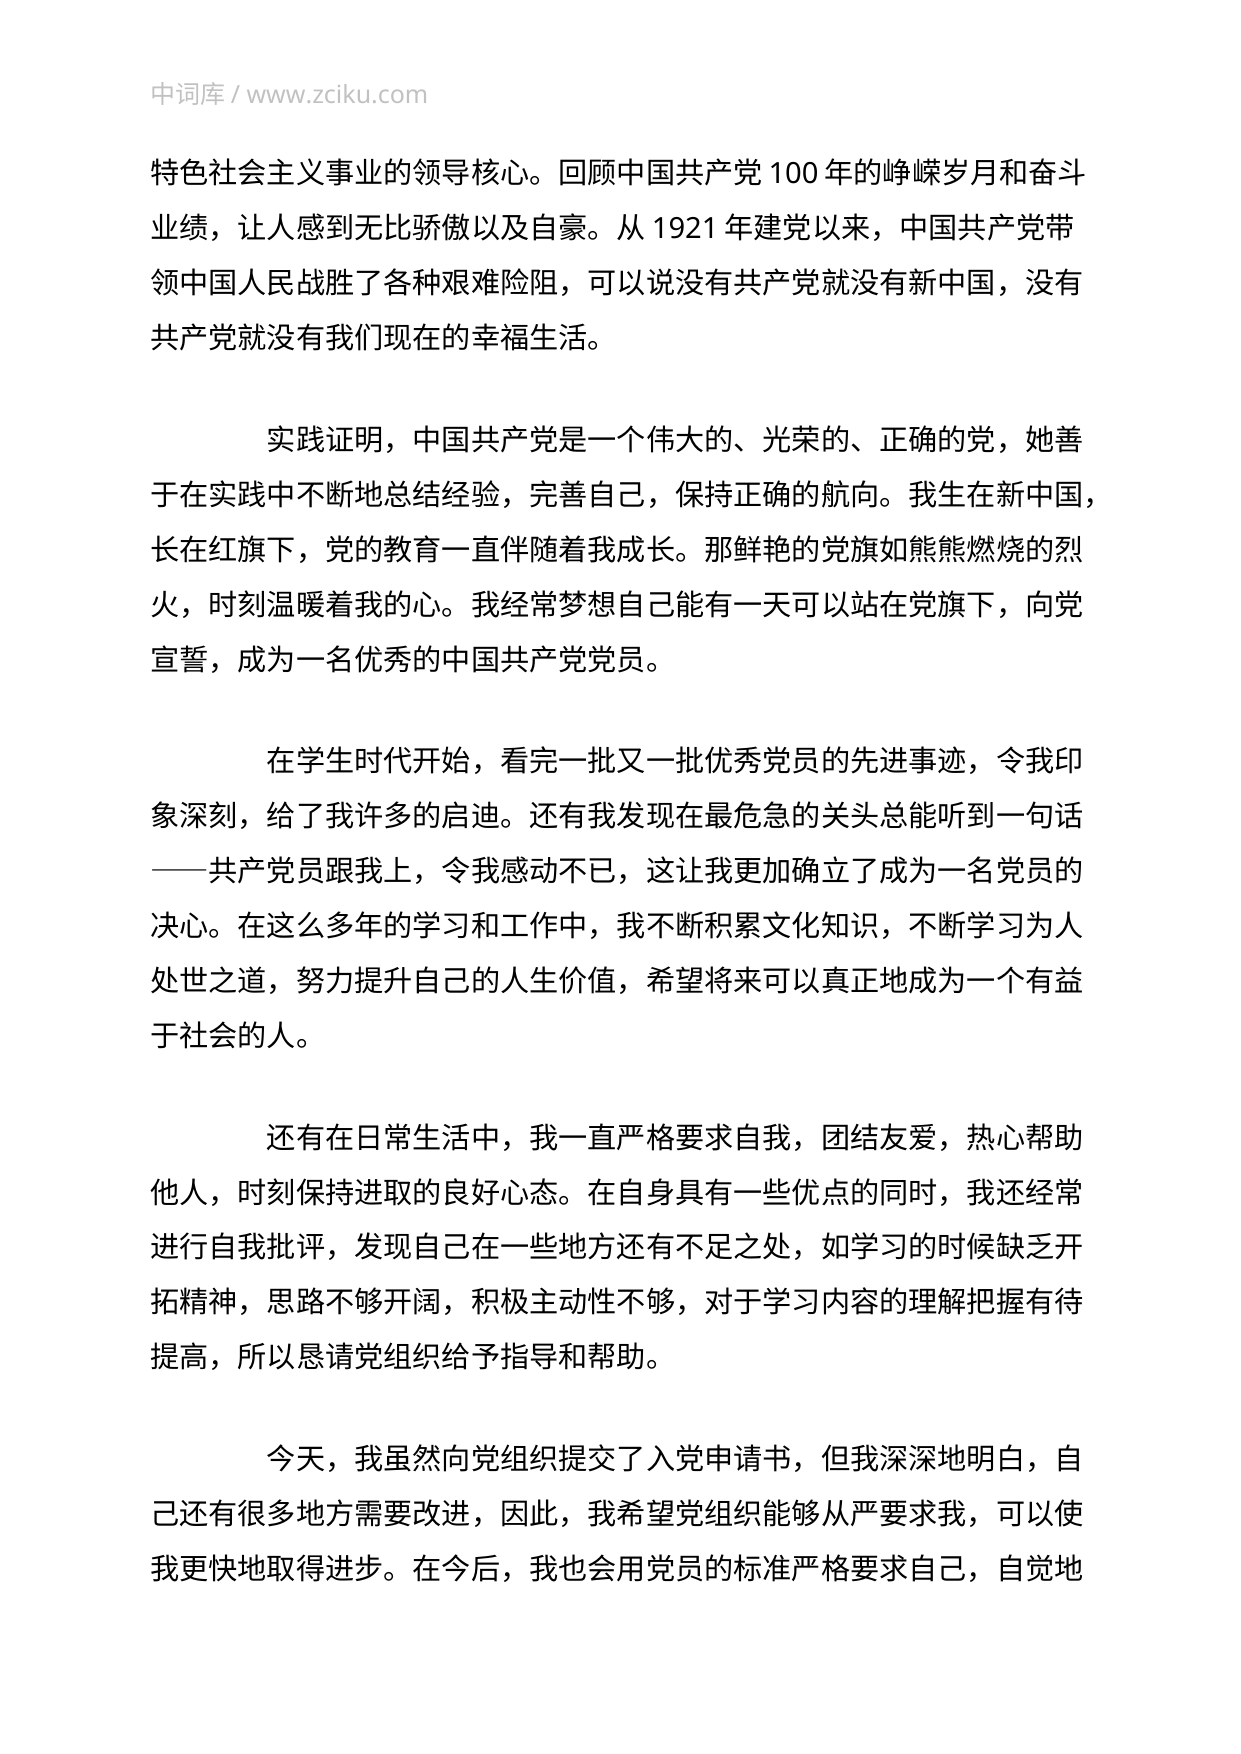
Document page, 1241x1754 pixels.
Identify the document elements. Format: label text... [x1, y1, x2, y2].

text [150, 150, 1090, 357]
text 实践证明，中国共产党是一个伟大的、光荣的、正确的党，她善于在实践中不断地总结经验，完善自己，保持正确的航向。我生在新中国，长在红旗下，党的教育一直伴随着我成长。那鲜艳的党旗如熊熊燃烧的烈火，时刻温暖着我的心。我经常梦想自己能有一天可以站在党旗下，向党宣誓，成为一名优秀的中国共产党党员。 [150, 417, 1090, 678]
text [150, 1436, 1090, 1588]
text 还有在日常生活中，我一直严格要求自我，团结友爱，热心帮助他人，时刻保持进取的良好心态。在自身具有一些优点的同时，我还经常进行自我批评，发现自己在一些地方还有不足之处，如学习的时候缺乏开拓精神，思路不够开阔，积极主动性不够，对于学习内容的理解把握有待提高，所以恳请党组织给予指导和帮助。 [150, 1114, 1090, 1376]
text 在学生时代开始，看完一批又一批优秀党员的先进事迹，令我印象深刻，给了我许多的启迪。还有我发现在最危急的关头总能听到一句话——共产党员跟我上，令我感动不已，这让我更加确立了成为一名党员的决心。在这么多年的学习和工作中，我不断积累文化知识，不断学习为人处世之道，努力提升自己的人生价值，希望将来可以真正地成为一个有益于社会的人。 [150, 738, 1090, 1055]
